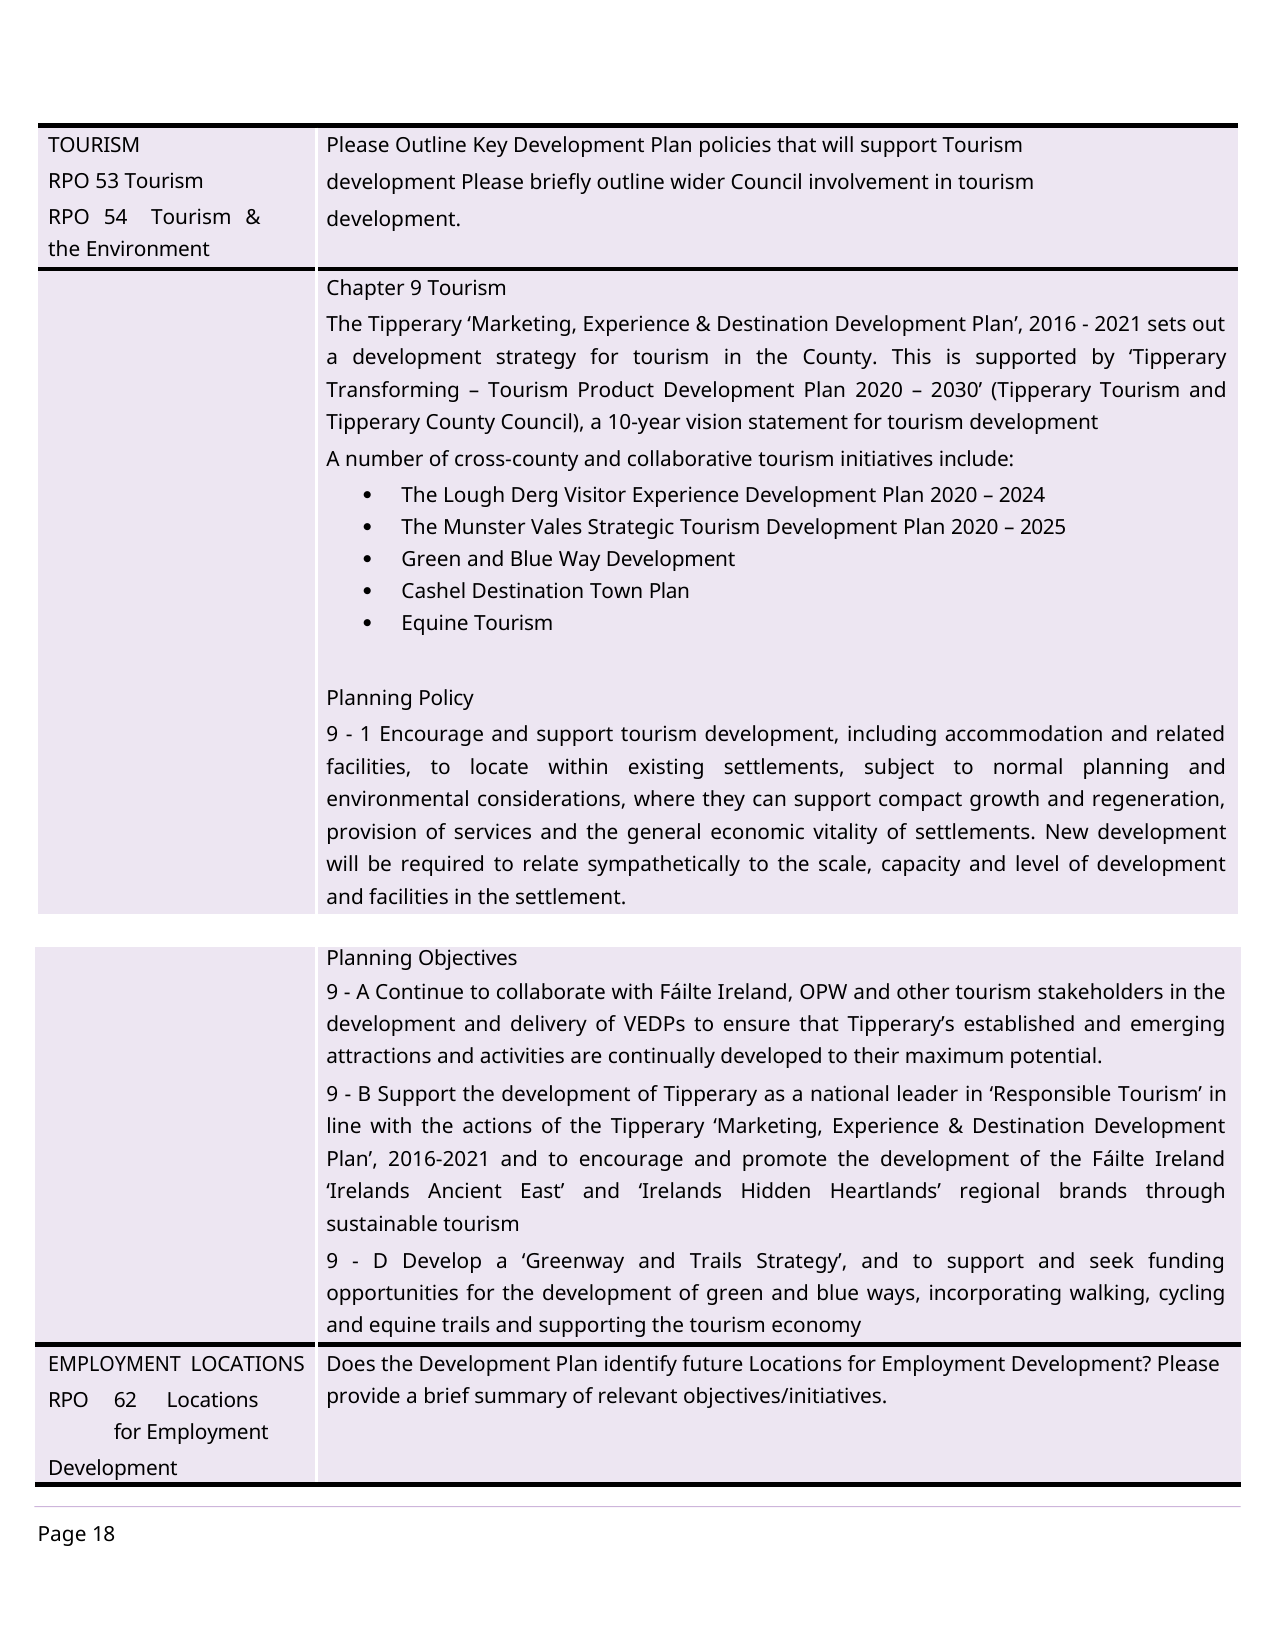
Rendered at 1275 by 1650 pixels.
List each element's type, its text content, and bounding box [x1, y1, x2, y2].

table_cell Chapter 9 Tourism The Tipperary ‘Marketing, Experience & Destination Development Plan’, 2016 - 2021 sets out a development strategy for tourism in the County. This is supported by ‘Tipperary Transforming – Tourism Product Development Plan 2020 – 2030’ (Tipperary Tourism and Tipperary County Council), a 10-year vision statement for tourism development A number of cross-county and collaborative tourism initiatives include: The Lough Derg Visitor Experience Development Plan 2020 – 2024 The Munster Vales Strategic Tourism Development Plan 2020 – 2025 Green and Blue Way Development Cashel Destination Town Plan Equine Tourism Planning Policy 9 - 1 Encourage and support tourism development, including accommodation and related facilities, to locate within existing settlements, subject to normal planning and environmental considerations, where they can support compact growth and regeneration, provision of services and the general economic vitality of settlements. New development will be required to relate sympathetically to the scale, capacity and level of development and facilities in the settlement. [318, 271, 1238, 914]
table_header Planning Objectives 9 - A Continue to collaborate with Fáilte Ireland, OPW and other tourism stakeholders in the development and delivery of VEDPs to ensure that Tipperary’s established and emerging attractions and activities are continually developed to their maximum potential. 9 - B Support the development of Tipperary as a national leader in ‘Responsible Tourism’ in line with the actions of the Tipperary ‘Marketing, Experience & Destination Development Plan’, 2016-2021 and to encourage and promote the development of the Fáilte Ireland ‘Irelands Ancient East’ and ‘Irelands Hidden Heartlands’ regional brands through sustainable tourism 9 - D Develop a ‘Greenway and Trails Strategy’, and to support and seek funding opportunities for the development of green and blue ways, incorporating walking, cycling and equine trails and supporting the tourism economy [318, 947, 1241, 1342]
table_cell EMPLOYMENT LOCATIONS RPO 62 Locations for Employment Development [35, 1347, 315, 1482]
table_cell TOURISM RPO 53 Tourism RPO 54 Tourism & the Environment [38, 128, 315, 266]
table_header [35, 947, 315, 1342]
table_cell Does the Development Plan identify future Locations for Employment Development? Please provide a brief summary of relevant objectives/initiatives. [318, 1347, 1241, 1482]
table_cell [38, 271, 315, 914]
table_cell Please Outline Key Development Plan policies that will support Tourism development Please briefly outline wider Council involvement in tourism development. [318, 128, 1238, 266]
